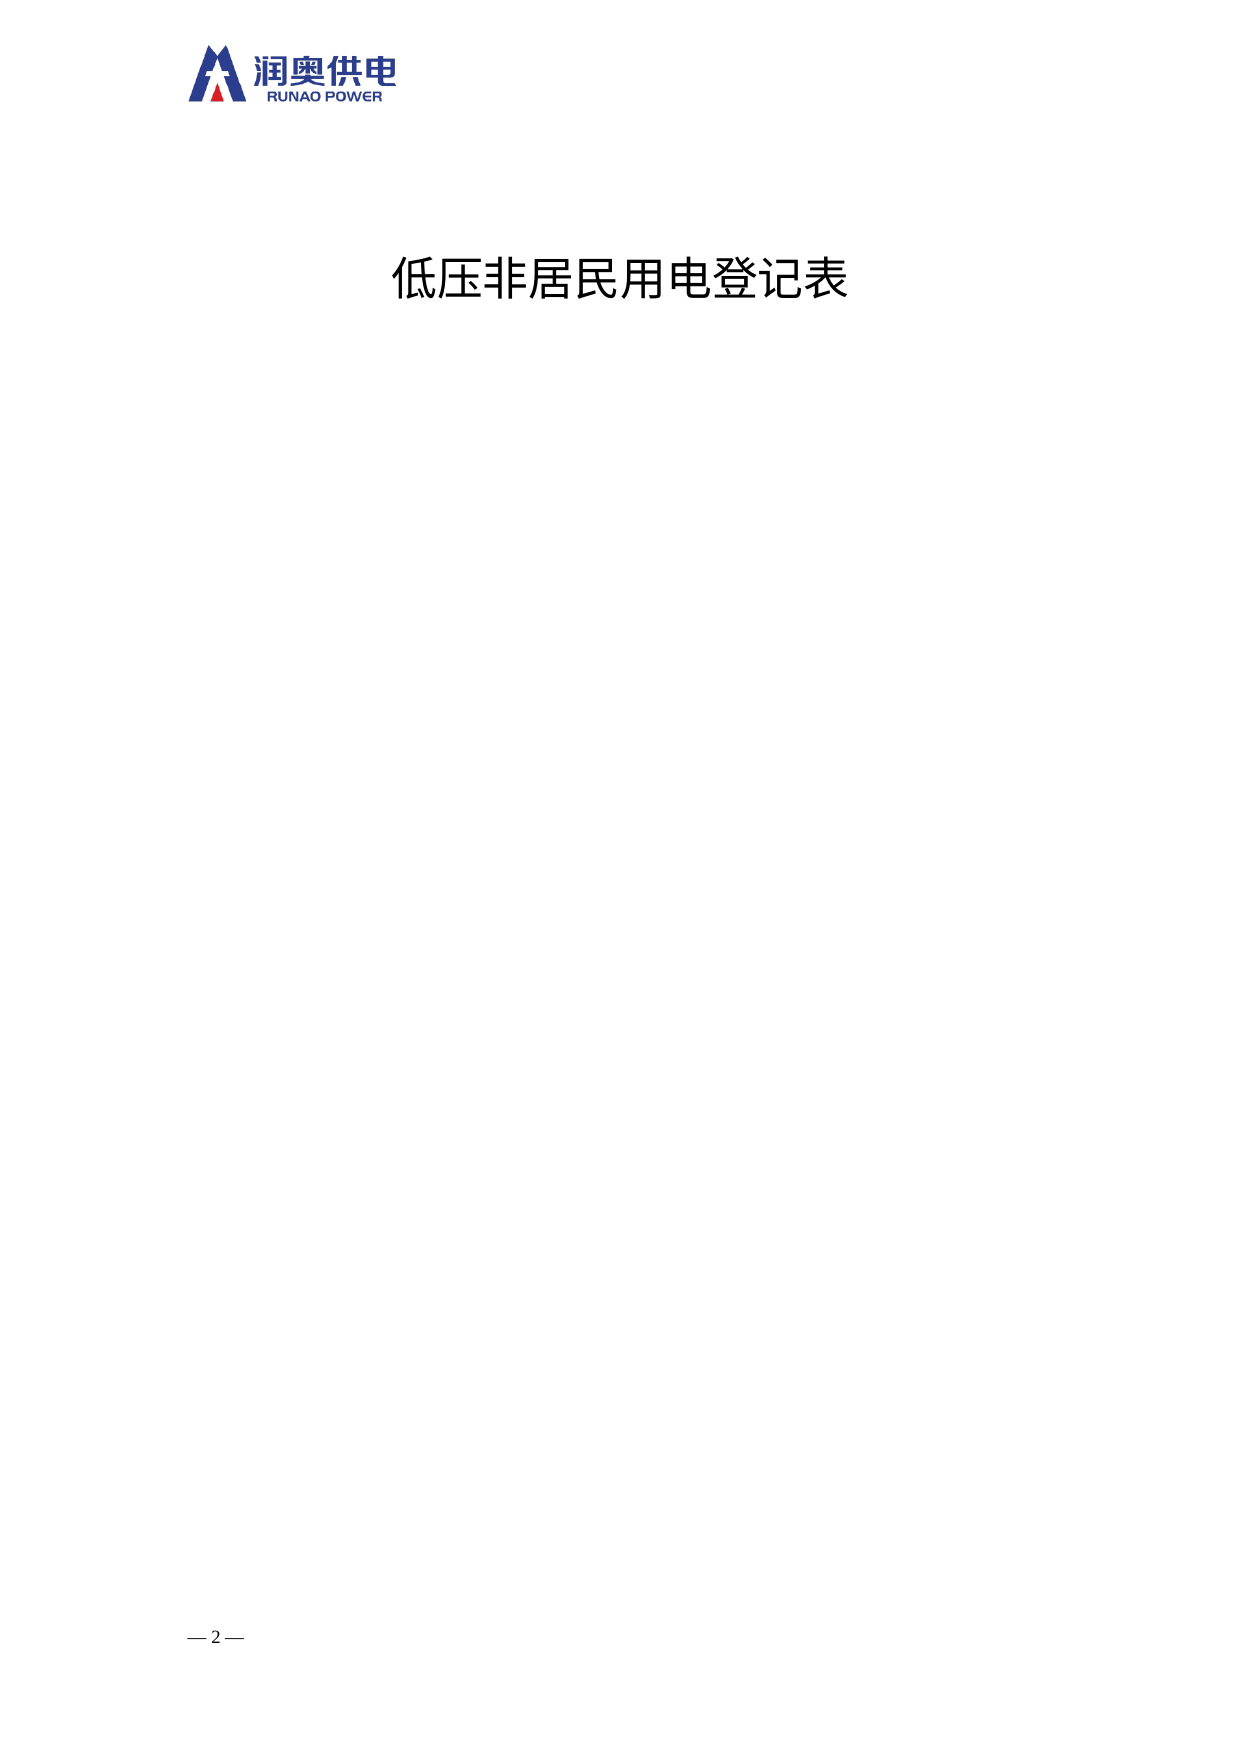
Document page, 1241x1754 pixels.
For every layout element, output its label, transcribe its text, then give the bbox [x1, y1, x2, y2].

text 低压非居民用电登记表 [187, 227, 1053, 324]
picture [187, 43, 397, 102]
